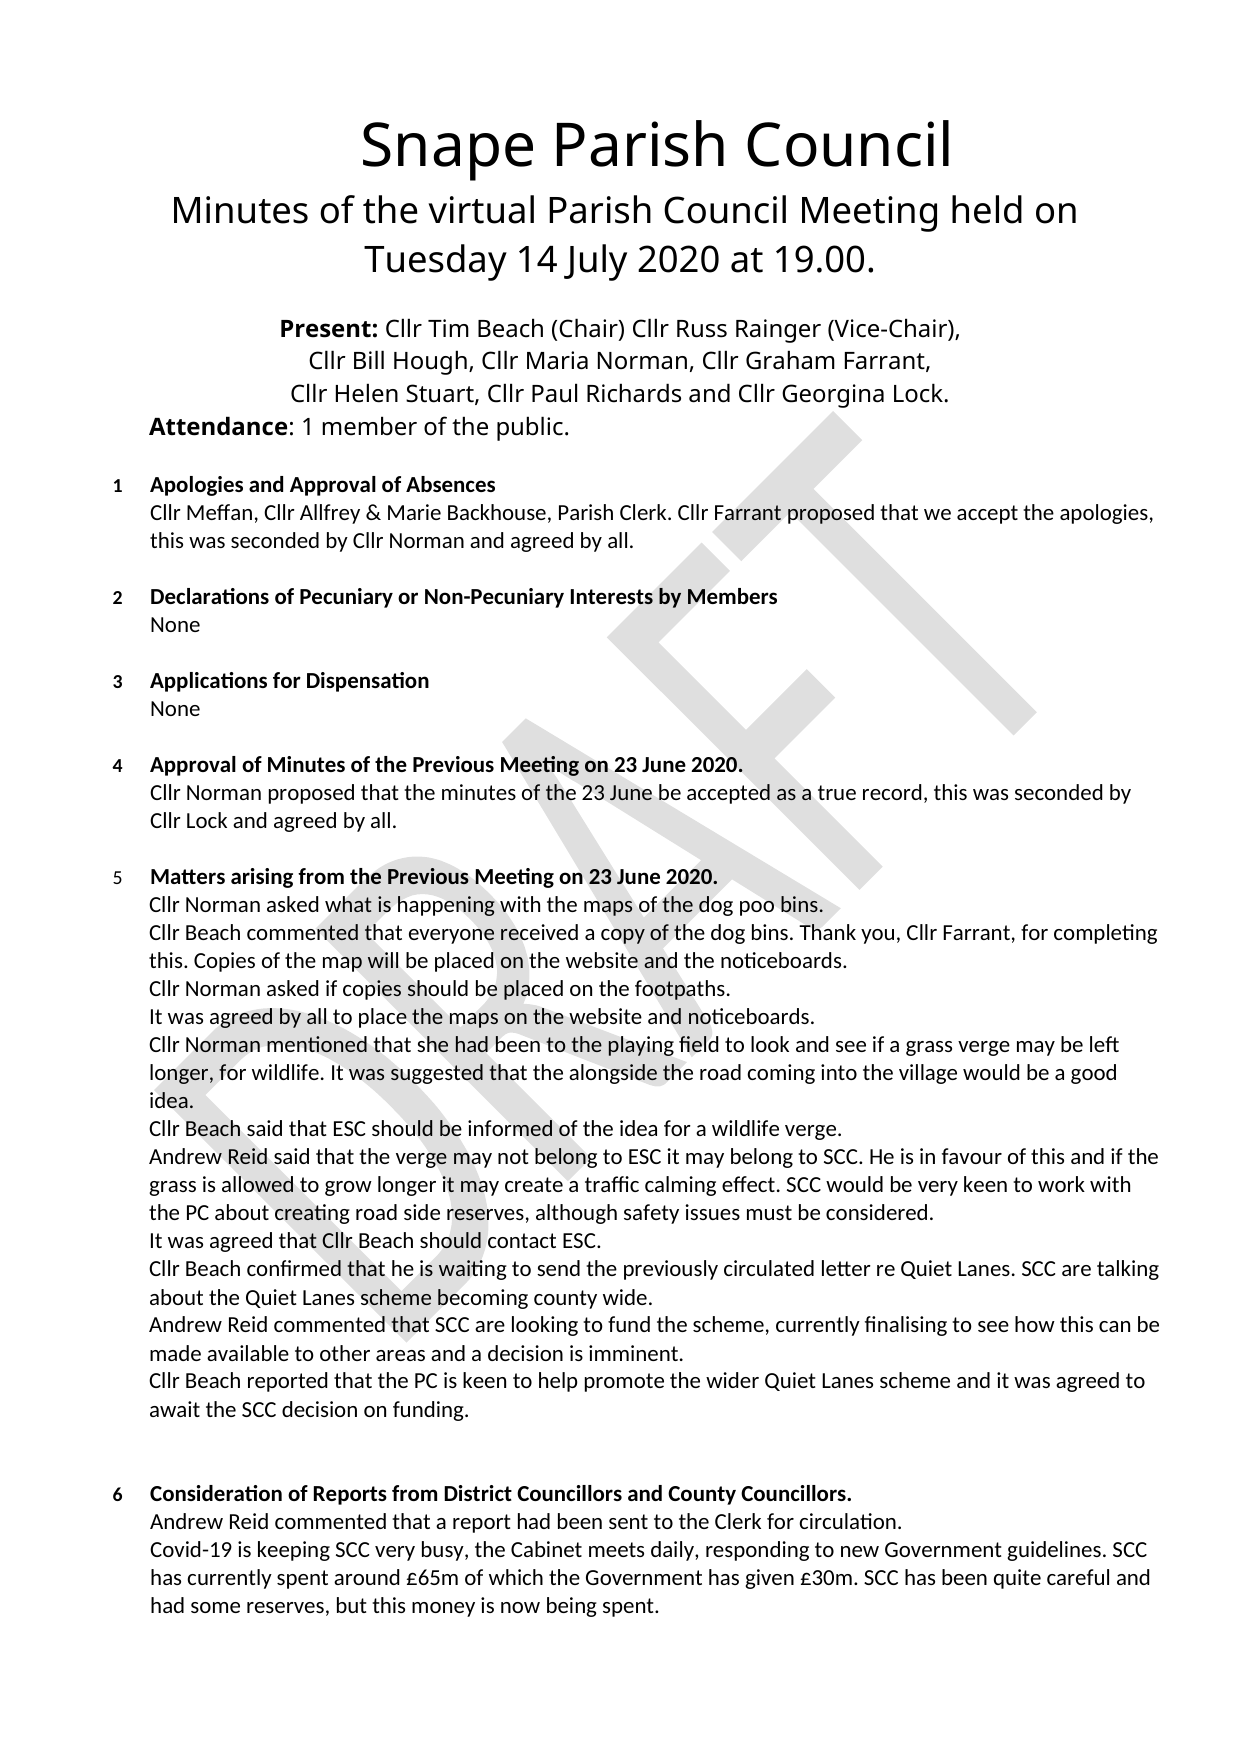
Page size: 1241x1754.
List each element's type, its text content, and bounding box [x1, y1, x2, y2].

list Matters arising from the Previous Meeting on 23 June 2020. [112, 862, 1165, 890]
list Cllr Norman proposed that the minutes of the 23 June be accepted as a true record, this was seconded by Cllr Lock and agreed by all. [150, 778, 1165, 834]
text Andrew Reid said that the verge may not belong to ESC it may belong to SCC. He is in favour of this and if the grass is allowed to grow longer it may create a traffic calming effect. SCC would be very keen to work with the PC about creating road side reserves, although safety issues must be considered. [149, 1142, 1165, 1227]
list None [150, 694, 1165, 750]
text Cllr Norman mentioned that she had been to the playing field to look and see if a grass verge may be left longer, for wildlife. It was suggested that the alongside the road coming into the village would be a good idea. [149, 1030, 1165, 1114]
text Cllr Beach confirmed that he is waiting to send the previously circulated letter re Quiet Lanes. SCC are talking about the Quiet Lanes scheme becoming county wide. [149, 1254, 1165, 1311]
text Cllr Beach reported that the PC is keen to help promote the wider Quiet Lanes scheme and it was agreed to await the SCC decision on funding. [149, 1367, 1165, 1423]
text Attendance: 1 member of the public. [149, 409, 1165, 442]
list Declarations of Pecuniary or Non-Pecuniary Interests by Members [112, 582, 1165, 610]
text Tuesday 14 July 2020 at 19.00. [75, 234, 1165, 312]
list Approval of Minutes of the Previous Meeting on 23 June 2020. [112, 750, 1165, 778]
text Cllr Norman asked if copies should be placed on the footpaths. [149, 974, 1165, 1002]
text Cllr Norman asked what is happening with the maps of the dog poo bins. [149, 890, 1165, 918]
text Cllr Beach said that ESC should be informed of the idea for a wildlife verge. [149, 1114, 1165, 1142]
text Andrew Reid commented that SCC are looking to fund the scheme, currently finalising to see how this can be made available to other areas and a decision is imminent. [149, 1311, 1165, 1367]
list Cllr Meffan, Cllr Allfrey & Marie Backhouse, Parish Clerk. Cllr Farrant proposed that we accept the apologies, this was seconded by Cllr Norman and agreed by all. [150, 498, 1165, 582]
text Snape Parish Council [75, 102, 1165, 184]
text Cllr Beach commented that everyone received a copy of the dog bins. Thank you, Cllr Farrant, for completing this. Copies of the map will be placed on the website and the noticeboards. [149, 918, 1165, 974]
list Consideration of Reports from District Councillors and County Councillors. [112, 1479, 1165, 1507]
text Cllr Bill Hough, Cllr Maria Norman, Cllr Graham Farrant, [75, 344, 1165, 377]
text Minutes of the virtual Parish Council Meeting held on [75, 184, 1165, 234]
text Cllr Helen Stuart, Cllr Paul Richards and Cllr Georgina Lock. [75, 377, 1165, 409]
list None [150, 610, 1165, 638]
list Applications for Dispensation [112, 666, 1165, 694]
list Covid-19 is keeping SCC very busy, the Cabinet meets daily, responding to new Government guidelines. SCC has currently spent around £65m of which the Government has given £30m. SCC has been quite careful and had some reserves, but this money is now being spent. [150, 1535, 1165, 1619]
text Present: Cllr Tim Beach (Chair) Cllr Russ Rainger (Vice-Chair), [75, 312, 1165, 344]
text It was agreed that Cllr Beach should contact ESC. [149, 1227, 1165, 1254]
list Apologies and Approval of Absences [112, 470, 1165, 498]
list Andrew Reid commented that a report had been sent to the Clerk for circulation. [150, 1507, 1165, 1535]
text It was agreed by all to place the maps on the website and noticeboards. [149, 1002, 1165, 1030]
